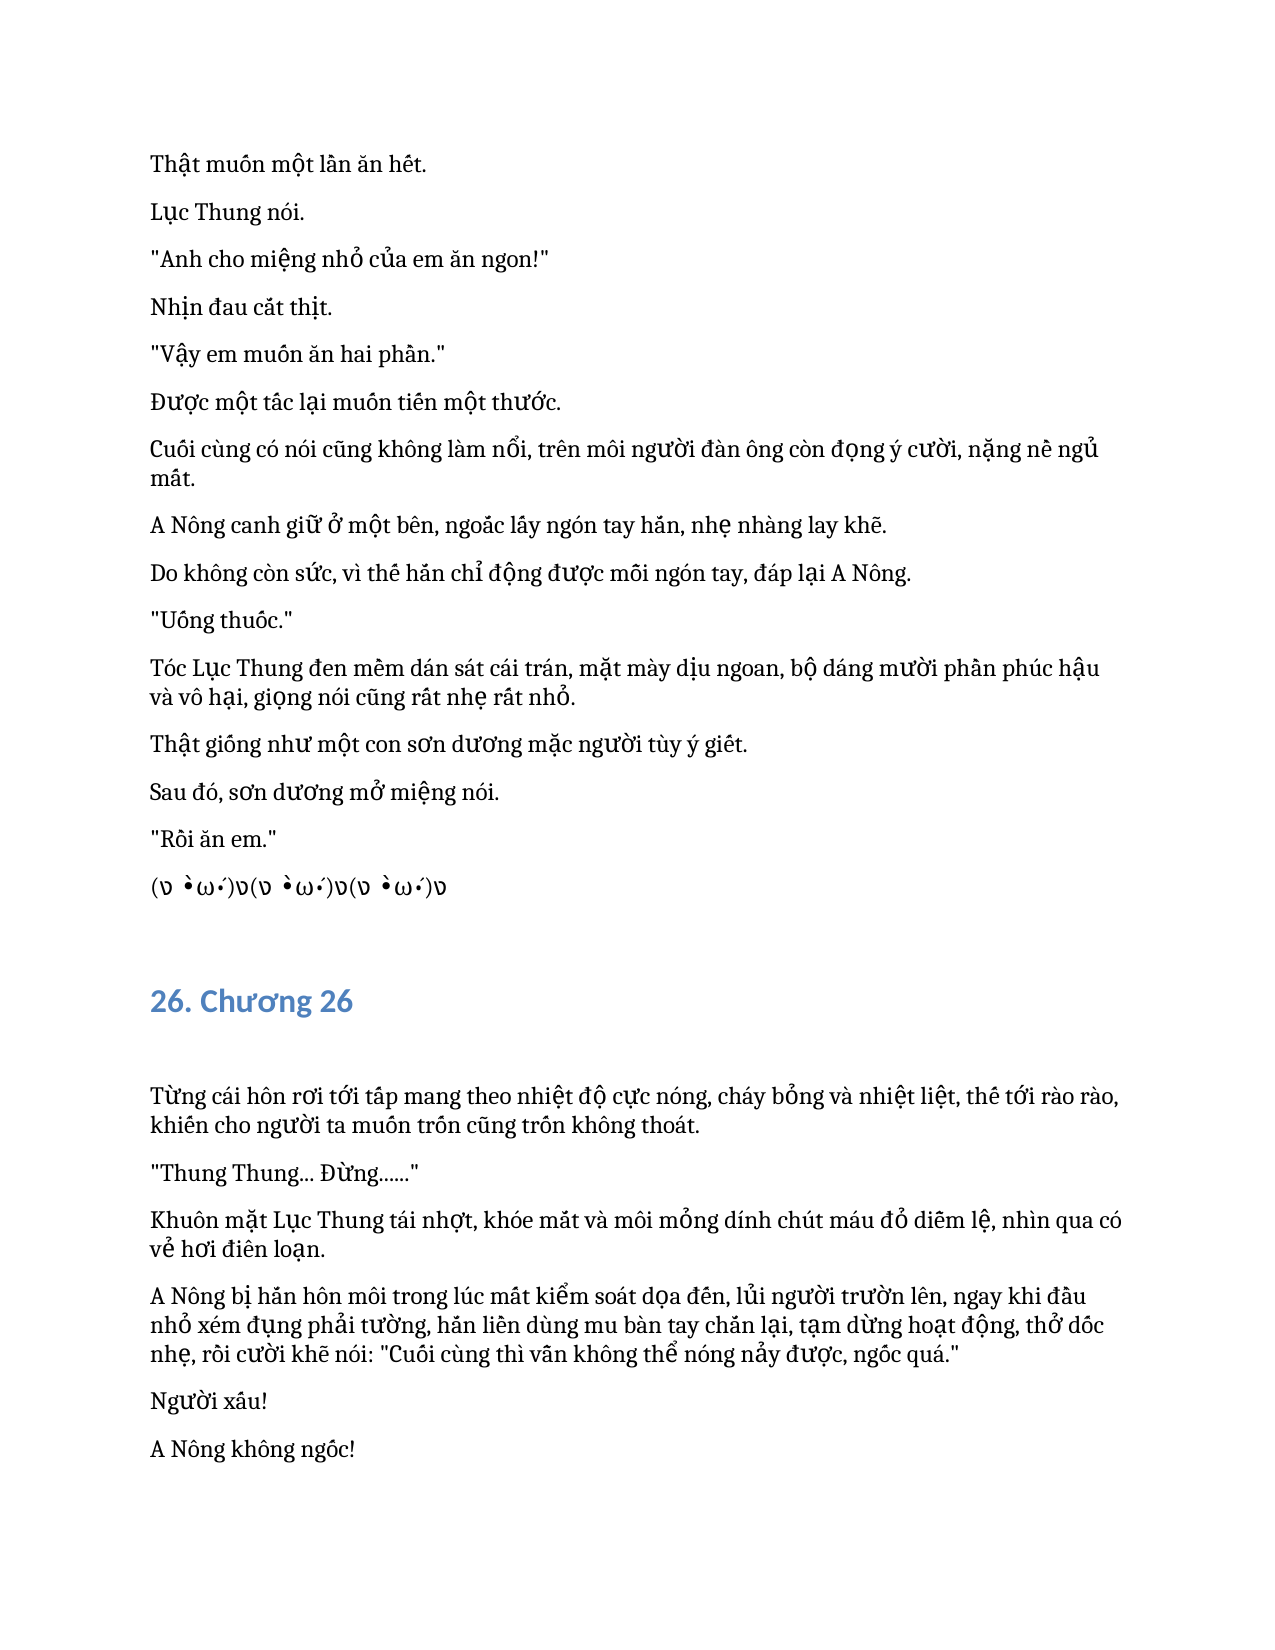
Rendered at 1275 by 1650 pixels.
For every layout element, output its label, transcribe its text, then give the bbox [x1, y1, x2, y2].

text "Rồi ăn em." [150, 825, 1125, 854]
text Khuôn mặt Lục Thung tái nhợt, khóe mắt và môi mỏng dính chút máu đỏ diễm lệ, nhìn qua có vẻ hơi điên loạn. [150, 1206, 1125, 1263]
text Thật giống như một con sơn dương mặc người tùy ý giết. [150, 730, 1125, 759]
text Tóc Lục Thung đen mềm dán sát cái trán, mặt mày dịu ngoan, bộ dáng mười phần phúc hậu và vô hại, giọng nói cũng rất nhẹ rất nhỏ. [150, 654, 1125, 711]
text "Thung Thung... Đừng......" [150, 1158, 1125, 1187]
text Do không còn sức, vì thế hắn chỉ động được mỗi ngón tay, đáp lại A Nông. [150, 559, 1125, 587]
text Người xấu! [150, 1387, 1125, 1416]
text Cuối cùng có nói cũng không làm nổi, trên môi người đàn ông còn đọng ý cười, nặng nề ngủ mất. [150, 435, 1125, 492]
text (ง •̀ω•́)ง(ง •̀ω•́)ง(ง •̀ω•́)ง [150, 872, 1125, 959]
text Sau đó, sơn dương mở miệng nói. [150, 777, 1125, 806]
text "Vậy em muốn ăn hai phần." [150, 340, 1125, 369]
text "Uống thuốc." [150, 606, 1125, 635]
text Nhịn đau cắt thịt. [150, 292, 1125, 321]
text Từng cái hôn rơi tới tấp mang theo nhiệt độ cực nóng, cháy bỏng và nhiệt liệt, thế tới rào rào, khiến cho người ta muốn trốn cũng trốn không thoát. [150, 1025, 1125, 1140]
text Lục Thung nói. [150, 197, 1125, 226]
text "Anh cho miệng nhỏ của em ăn ngon!" [150, 245, 1125, 274]
text Thật muốn một lần ăn hết. [150, 150, 1125, 179]
text Được một tấc lại muốn tiến một thước. [150, 387, 1125, 416]
text A Nông canh giữ ở một bên, ngoắc lấy ngón tay hắn, nhẹ nhàng lay khẽ. [150, 511, 1125, 540]
text A Nông không ngốc! [150, 1435, 1125, 1463]
text A Nông bị hắn hôn môi trong lúc mất kiểm soát dọa đến, lủi người trườn lên, ngay khi đầu nhỏ xém đụng phải tường, hắn liền dùng mu bàn tay chắn lại, tạm dừng hoạt động, thở dốc nhẹ, rồi cười khẽ nói: "Cuối cùng thì vẫn không thể nóng nảy được, ngốc quá." [150, 1282, 1125, 1368]
subtitle 26. Chương 26 [150, 980, 1125, 1021]
